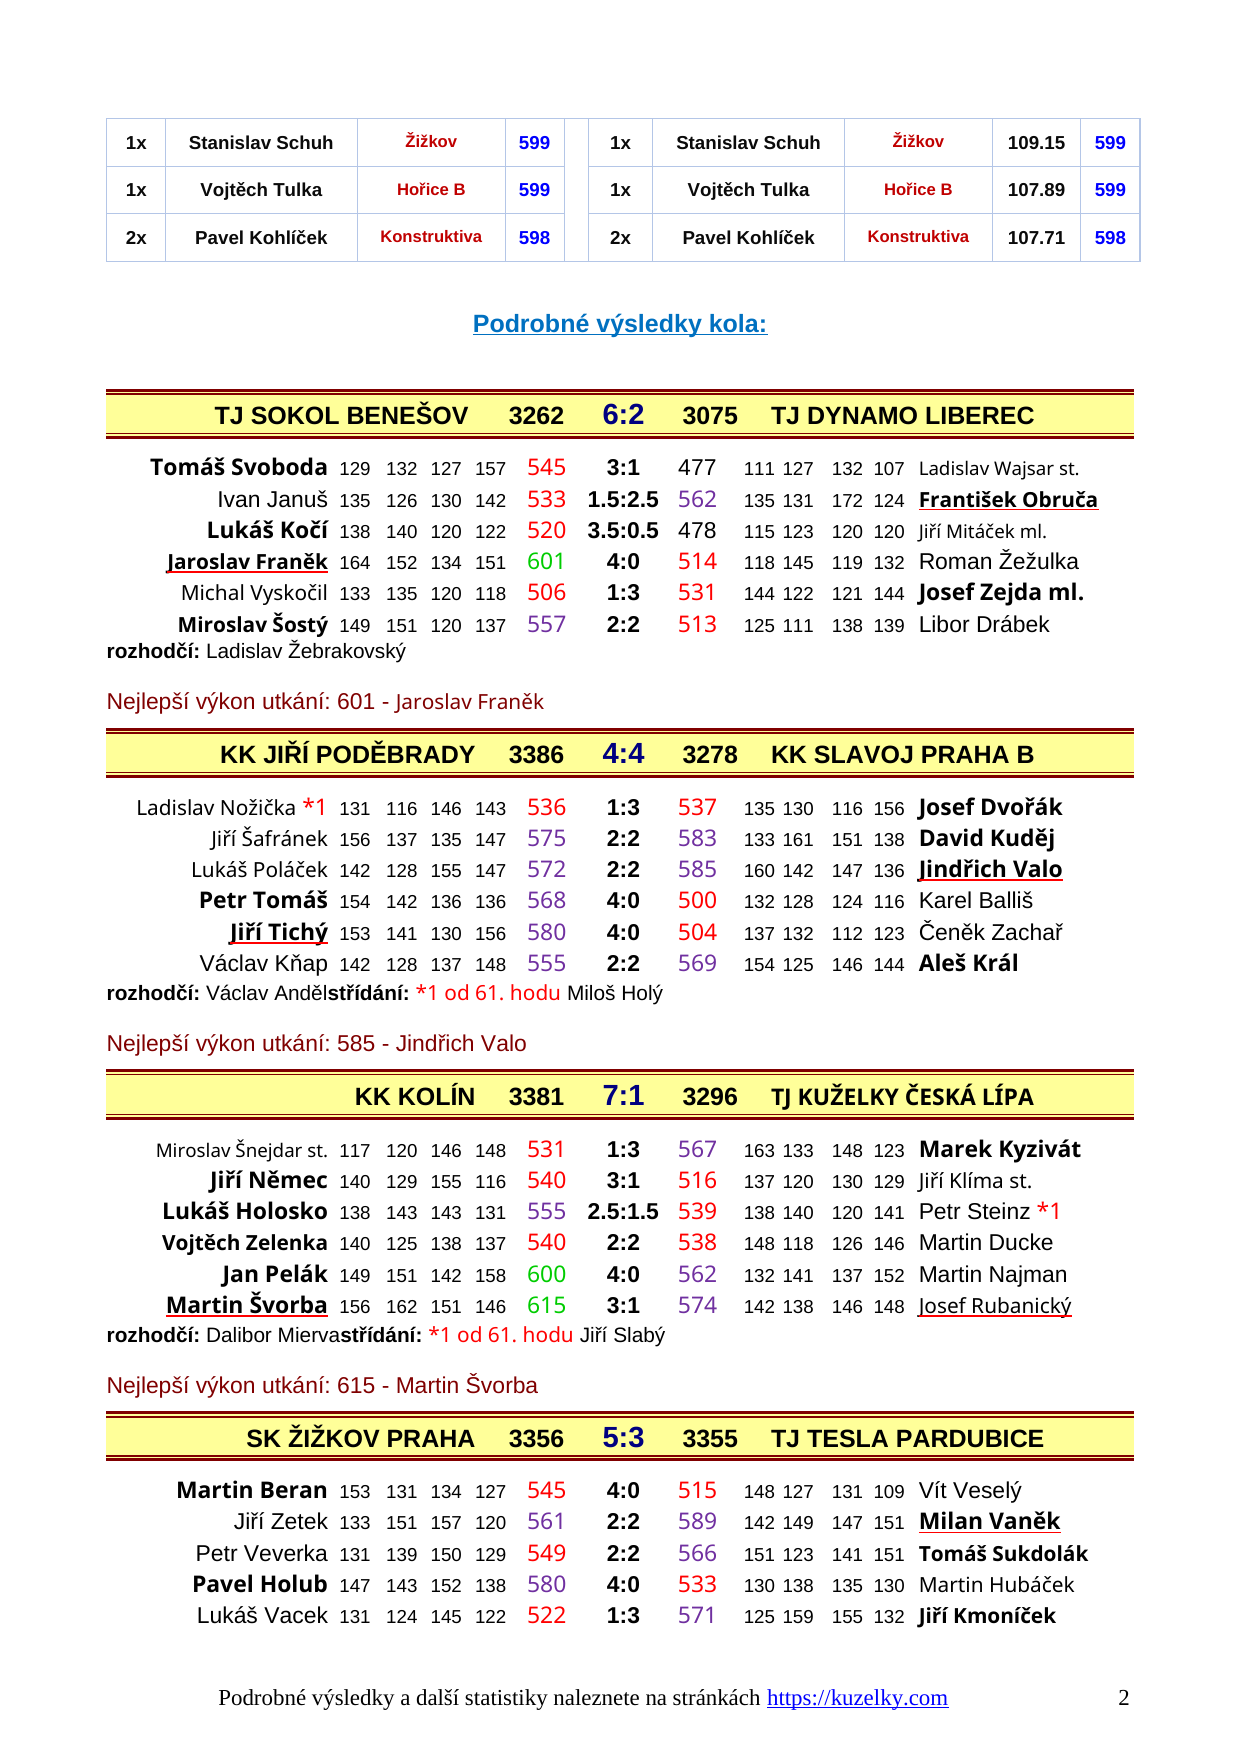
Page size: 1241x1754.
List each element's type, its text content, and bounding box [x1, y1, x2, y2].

text TJ Sokol Benešov 3262 6:2 3075 TJ Dynamo Liberec [106, 395, 1134, 433]
text Miroslav Šnejdar st. 117 120 146 148 531 1:3 567 163 133 148 123 Marek Kyzivát [106, 1132, 1134, 1164]
table_cell Hořice B [845, 167, 992, 213]
text Lukáš Holosko 138 143 143 131 555 2.5:1.5 539 138 140 120 141 Petr Steinz *1 [106, 1195, 1134, 1226]
table_cell 1x [107, 167, 165, 213]
table_cell Konstruktiva [845, 214, 992, 261]
table_cell 598 [1081, 214, 1139, 261]
table_cell 107.89 [993, 167, 1080, 213]
table_cell 599 [1081, 119, 1139, 166]
text Nejlepší výkon utkání: 601 - Jaroslav Franěk [106, 687, 1134, 715]
table_cell 598 [506, 214, 564, 261]
table_cell Stanislav Schuh [166, 119, 357, 166]
text Michal Vyskočil 133 135 120 118 506 1:3 531 144 122 121 144 Josef Zejda ml. [106, 576, 1134, 608]
table_cell 599 [506, 167, 564, 213]
table_cell Pavel Kohlíček [653, 214, 844, 261]
table_cell Pavel Kohlíček [166, 214, 357, 261]
text Jiří Tichý 153 141 130 156 580 4:0 504 137 132 112 123 Čeněk Zachař [106, 915, 1134, 947]
text Václav Kňap 142 128 137 148 555 2:2 569 154 125 146 144 Aleš Král [106, 947, 1134, 978]
text KK Kolín 3381 7:1 3296 TJ Kuželky Česká Lípa [106, 1075, 1134, 1114]
table_cell 2x [589, 214, 652, 261]
text Lukáš Kočí 138 140 120 122 520 3.5:0.5 478 115 123 120 120 Jiří Mitáček ml. [106, 514, 1134, 545]
text Petr Tomáš 154 142 136 136 568 4:0 500 132 128 124 116 Karel Balliš [106, 884, 1134, 915]
text Jiří Němec 140 129 155 116 540 3:1 516 137 120 130 129 Jiří Klíma st. [106, 1164, 1134, 1195]
table_cell Hořice B [358, 167, 505, 213]
text Martin Švorba 156 162 151 146 615 3:1 574 142 138 146 148 Josef Rubanický [106, 1289, 1134, 1320]
text Jiří Zetek 133 151 157 120 561 2:2 589 142 149 147 151 Milan Vaněk [106, 1505, 1134, 1536]
table_cell Žižkov [358, 119, 505, 166]
table_cell 1x [107, 119, 165, 166]
text Miroslav Šostý 149 151 120 137 557 2:2 513 125 111 138 139 Libor Drábek [106, 608, 1134, 639]
text Nejlepší výkon utkání: 615 - Martin Švorba [106, 1372, 1134, 1399]
table_cell Vojtěch Tulka [166, 167, 357, 213]
text rozhodčí: Václav Andělstřídání: *1 od 61. hodu Miloš Holý [106, 978, 1134, 1006]
text Nejlepší výkon utkání: 585 - Jindřich Valo [106, 1030, 1134, 1057]
text Podrobné výsledky kola: [94, 308, 1145, 337]
text Ladislav Nožička *1 131 116 146 143 536 1:3 537 135 130 116 156 Josef Dvořák [106, 790, 1134, 822]
text KK Jiří Poděbrady 3386 4:4 3278 KK Slavoj Praha B [106, 734, 1134, 772]
text rozhodčí: Dalibor Miervastřídání: *1 od 61. hodu Jiří Slabý [106, 1320, 1134, 1348]
text Jiří Šafránek 156 137 135 147 575 2:2 583 133 161 151 138 David Kuděj [106, 822, 1134, 853]
table_cell 107.71 [993, 214, 1080, 261]
text Jan Pelák 149 151 142 158 600 4:0 562 132 141 137 152 Martin Najman [106, 1257, 1134, 1289]
text Lukáš Vacek 131 124 145 122 522 1:3 571 125 159 155 132 Jiří Kmoníček [106, 1599, 1134, 1630]
text Lukáš Poláček 142 128 155 147 572 2:2 585 160 142 147 136 Jindřich Valo [106, 853, 1134, 884]
table_cell Stanislav Schuh [653, 119, 844, 166]
table_cell Konstruktiva [358, 214, 505, 261]
table_cell Žižkov [845, 119, 992, 166]
text Ivan Januš 135 126 130 142 533 1.5:2.5 562 135 131 172 124 František Obruča [106, 483, 1134, 514]
text Tomáš Svoboda 129 132 127 157 545 3:1 477 111 127 132 107 Ladislav Wajsar st. [106, 451, 1134, 483]
text Jaroslav Franěk 164 152 134 151 601 4:0 514 118 145 119 132 Roman Žežulka [106, 545, 1134, 576]
text rozhodčí: Ladislav Žebrakovský [106, 639, 1134, 663]
text Petr Veverka 131 139 150 129 549 2:2 566 151 123 141 151 Tomáš Sukdolák [106, 1536, 1134, 1568]
text SK Žižkov Praha 3356 5:3 3355 TJ Tesla Pardubice [106, 1418, 1134, 1455]
table_cell 599 [1081, 167, 1139, 213]
text Vojtěch Zelenka 140 125 138 137 540 2:2 538 148 118 126 146 Martin Ducke [106, 1226, 1134, 1257]
text Pavel Holub 147 143 152 138 580 4:0 533 130 138 135 130 Martin Hubáček [106, 1568, 1134, 1599]
table_cell 109.15 [993, 119, 1080, 166]
text Martin Beran 153 131 134 127 545 4:0 515 148 127 131 109 Vít Veselý [106, 1474, 1134, 1505]
table_cell 2x [107, 214, 165, 261]
table_cell 599 [506, 119, 564, 166]
table_cell Vojtěch Tulka [653, 167, 844, 213]
table_cell 1x [589, 119, 652, 166]
table_cell 1x [589, 167, 652, 213]
